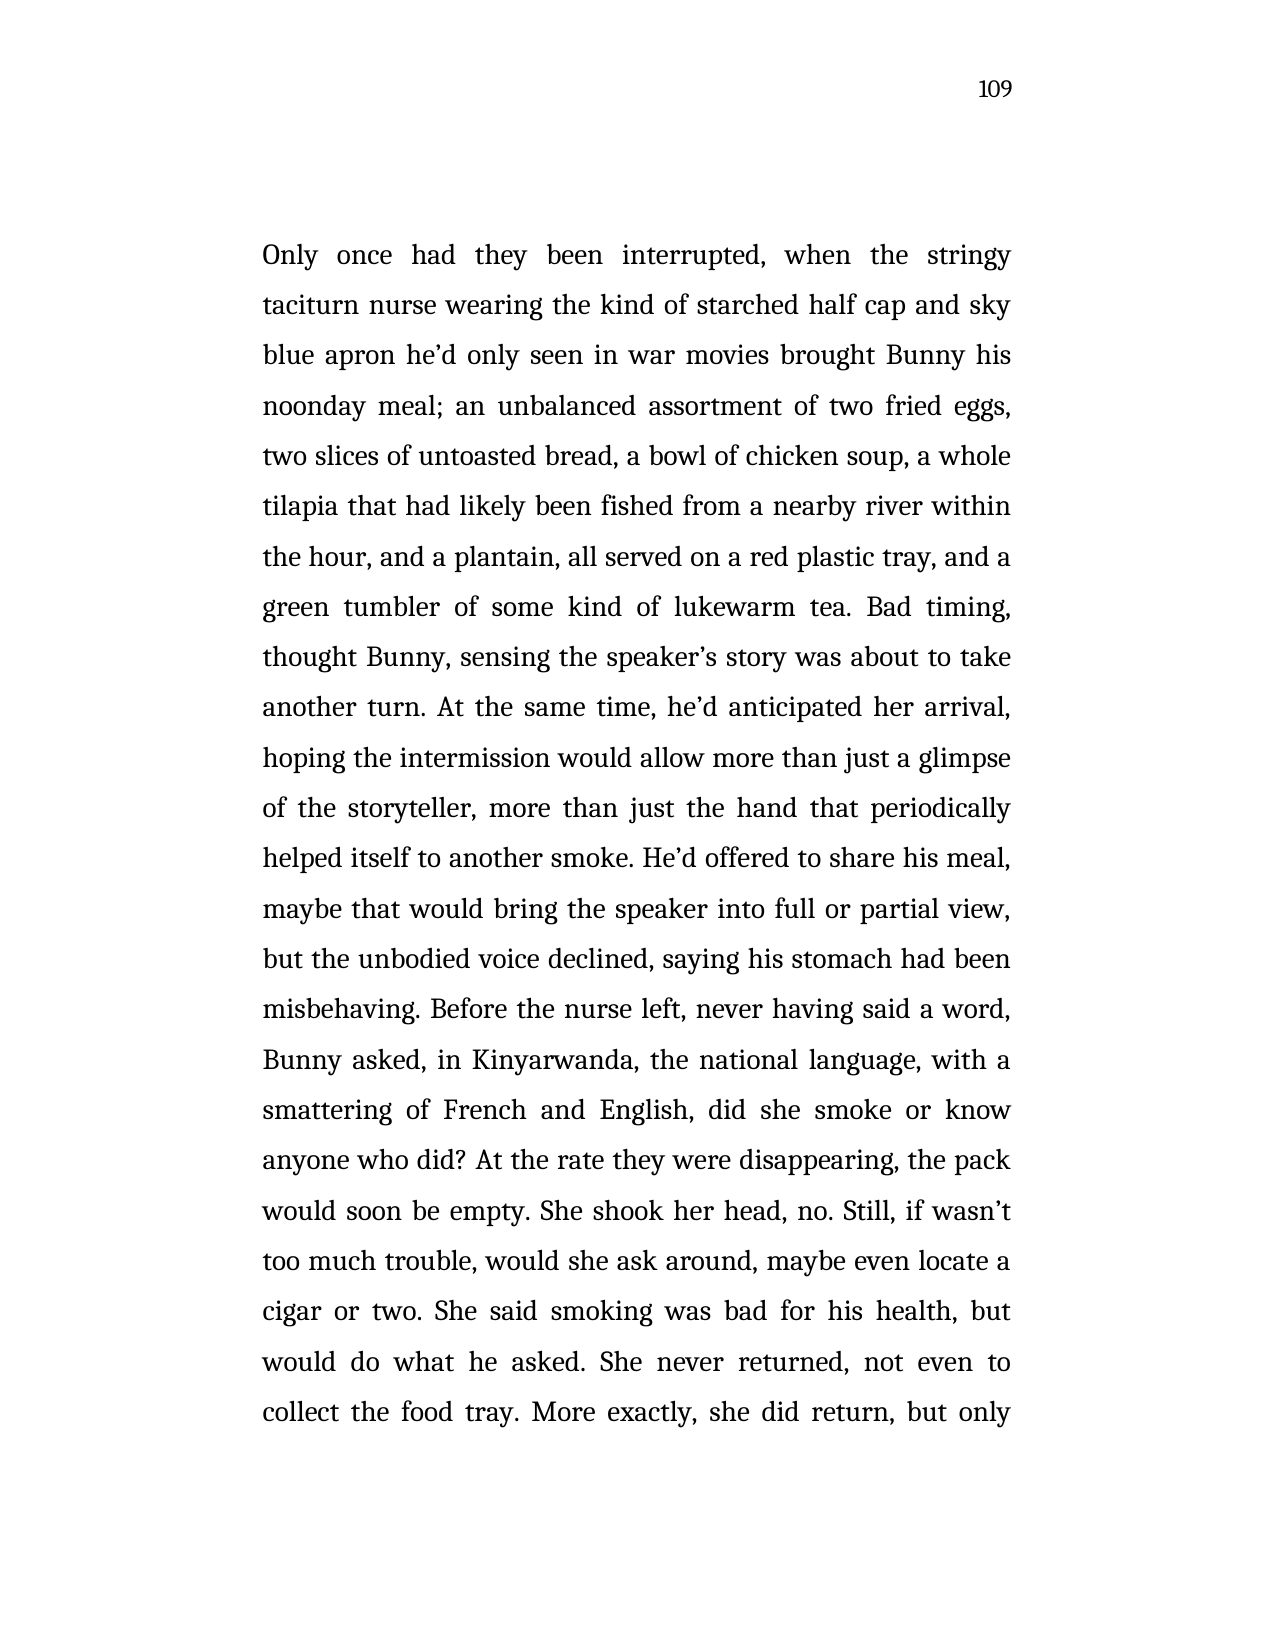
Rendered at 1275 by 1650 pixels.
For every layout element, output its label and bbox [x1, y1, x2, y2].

text [262, 238, 1012, 1428]
